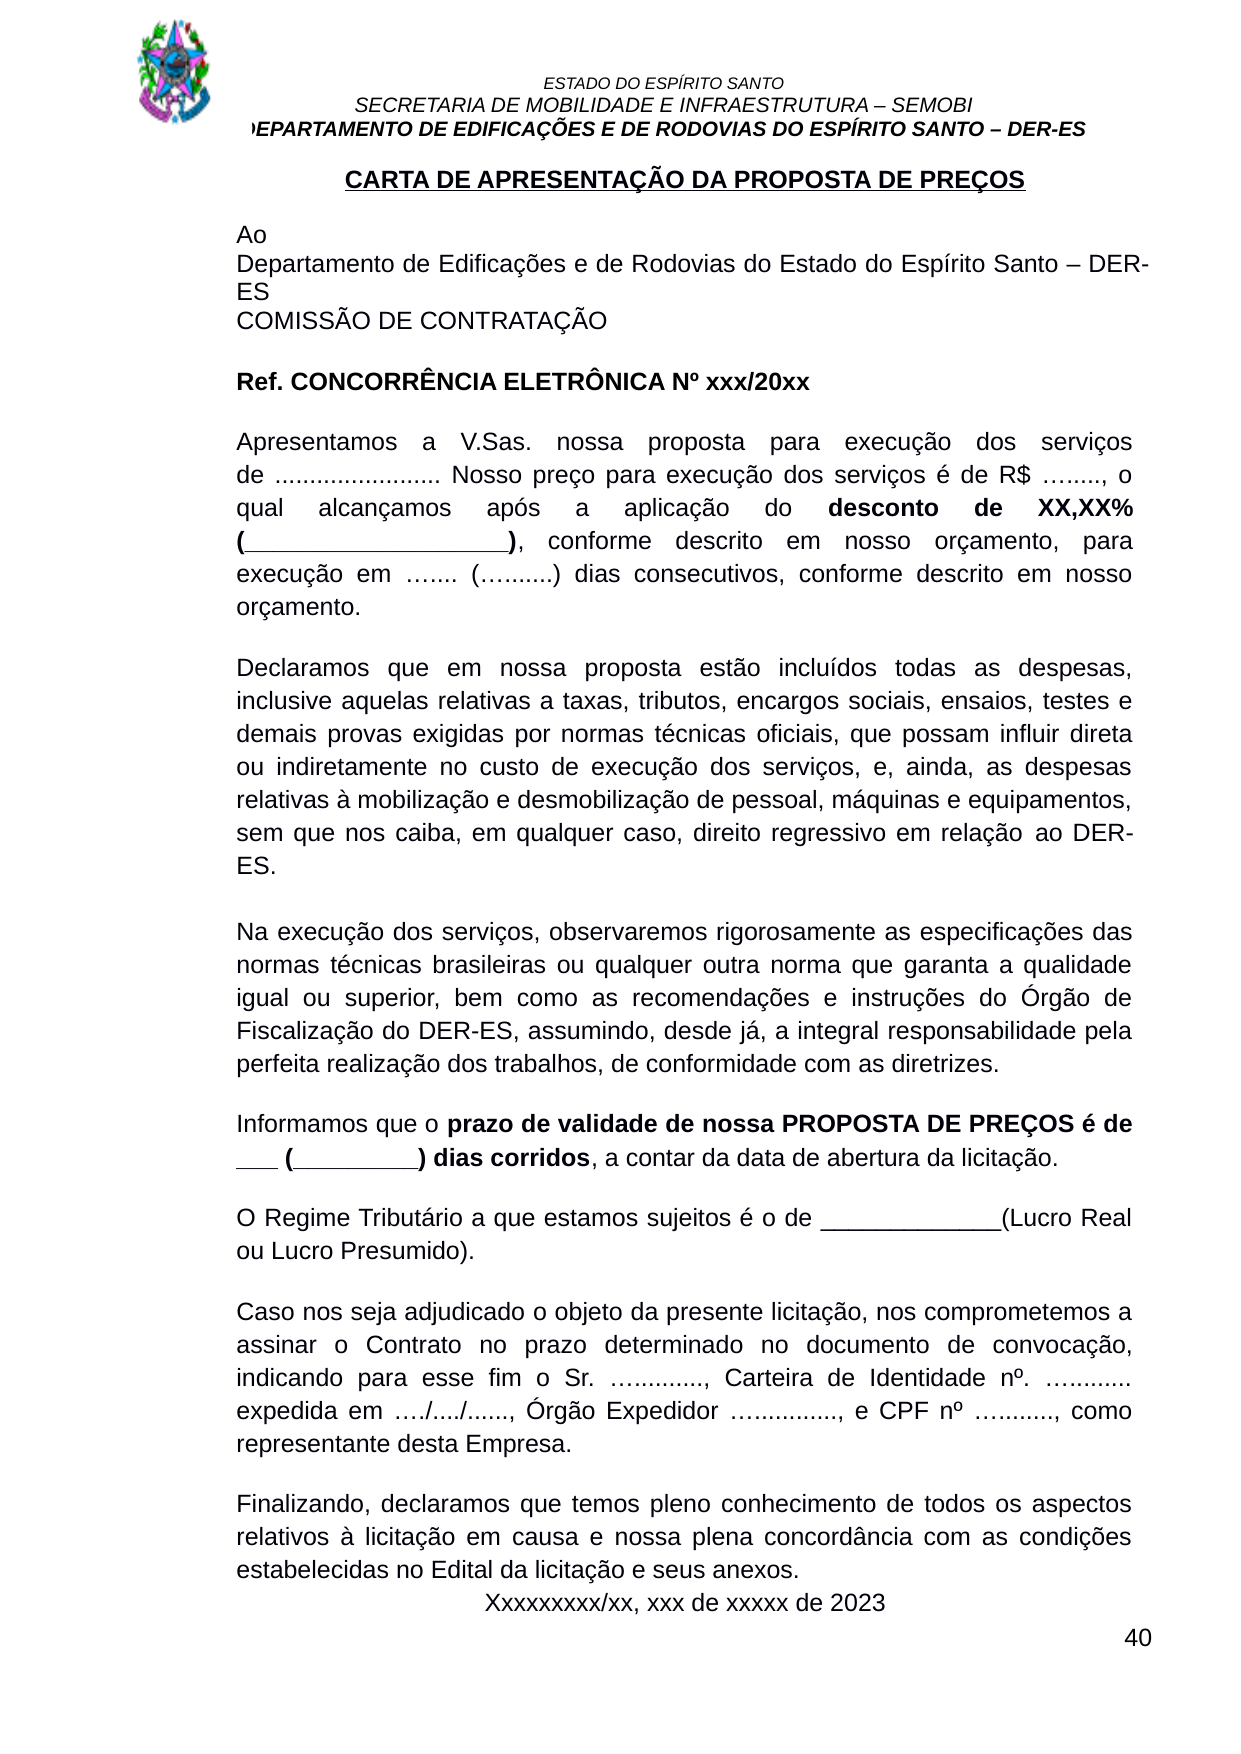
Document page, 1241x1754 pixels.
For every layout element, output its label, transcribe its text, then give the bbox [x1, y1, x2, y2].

text Apresentamos a V.Sas. nossa proposta para execução dos serviços de ........................ Nosso preço para execução dos serviços é de R$ …....., o qual alcançamos após a aplicação do desconto de XX,XX% (___________________), conforme descrito em nosso orçamento, para execução em ….... (….......) dias consecutivos, conforme descrito em nosso orçamento. [236, 427, 1134, 621]
text Caso nos seja adjudicado o objeto da presente licitação, nos comprometemos a assinar o Contrato no prazo determinado no documento de convocação, indicando para esse fim o Sr. ….........., Carteira de Identidade nº. …......... expedida em …./..../......, Órgão Expedidor …............, e CPF nº …........, como representante desta Empresa. [236, 1297, 1134, 1457]
text Ao [236, 220, 1152, 248]
text Informamos que o prazo de validade de nossa PROPOSTA DE PREÇOS é de ___ (_________) dias corridos, a contar da data de abertura da licitação. [236, 1109, 1134, 1171]
text CARTA DE APRESENTAÇÃO DA PROPOSTA DE PREÇOS [236, 165, 1134, 193]
text Na execução dos serviços, observaremos rigorosamente as especificações das normas técnicas brasileiras ou qualquer outra norma que garanta a qualidade igual ou superior, bem como as recomendações e instruções do Órgão de Fiscalização do DER-ES, assumindo, desde já, a integral responsabilidade pela perfeita realização dos trabalhos, de conformidade com as diretrizes. [236, 917, 1134, 1078]
text Declaramos que em nossa proposta estão incluídos todas as despesas, inclusive aquelas relativas a taxas, tributos, encargos sociais, ensaios, testes e demais provas exigidas por normas técnicas oficiais, que possam influir direta ou indiretamente no custo de execução dos serviços, e, ainda, as despesas relativas à mobilização e desmobilização de pessoal, máquinas e equipamentos, sem que nos caiba, em qualquer caso, direito regressivo em relação ao DER-ES. [236, 653, 1134, 879]
text O Regime Tributário a que estamos sujeitos é o de _____________(Lucro Real ou Lucro Presumido). [236, 1203, 1134, 1265]
text Finalizando, declaramos que temos pleno conhecimento de todos os aspectos relativos à licitação em causa e nossa plena concordância com as condições estabelecidas no Edital da licitação e seus anexos. [236, 1489, 1134, 1584]
text Ref. CONCORRÊNCIA ELETRÔNICA Nº xxx/20xx [236, 367, 1134, 395]
text COMISSÃO DE CONTRATAÇÃO [236, 306, 1134, 335]
text Departamento de Edificações e de Rodovias do Estado do Espírito Santo – DER-ES [236, 248, 1152, 306]
text Xxxxxxxxx/xx, xxx de xxxxx de 2023 [236, 1588, 1134, 1617]
